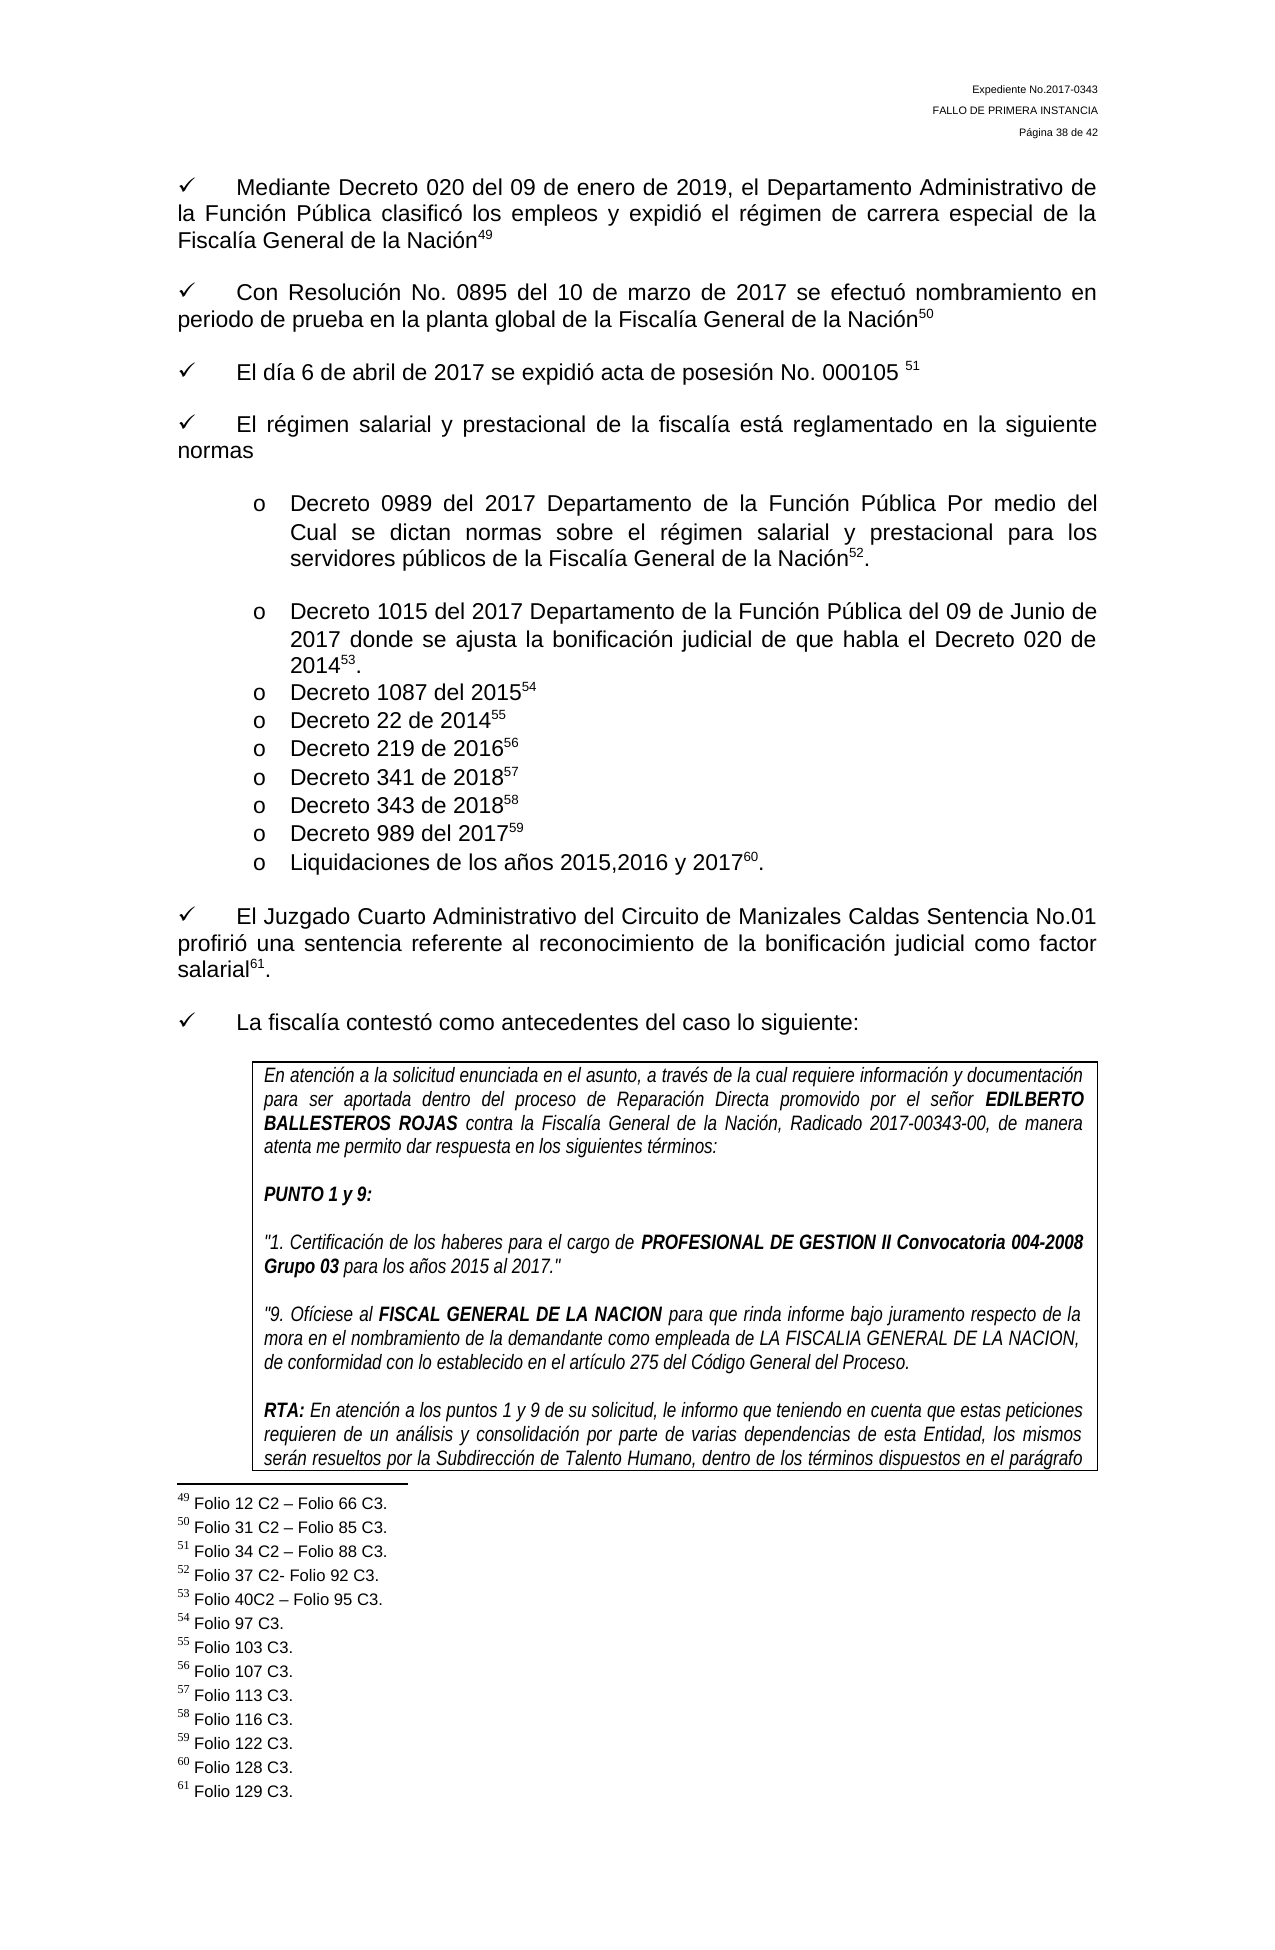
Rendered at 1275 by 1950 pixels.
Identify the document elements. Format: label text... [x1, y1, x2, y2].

list Decreto 989 del 2017 [252, 820, 1098, 849]
list El régimen salarial y prestacional de la fiscalía está reglamentado en la siguiente normas [177, 411, 1098, 464]
list El día 6 de abril de 2017 se expidió acta de posesión No. 000105 [177, 358, 1098, 385]
list Con Resolución No. 0895 del 10 de marzo de 2017 se efectuó nombramiento en periodo de prueba en la planta global de la Fiscalía General de la Nación [177, 279, 1098, 332]
list La fiscalía contestó como antecedentes del caso lo siguiente: [177, 1009, 1098, 1035]
list Decreto 343 de 2018 [252, 792, 1098, 820]
list Decreto 0989 del 2017 Departamento de la Función Pública Por medio del Cual se dictan normas sobre el régimen salarial y prestacional para los servidores públicos de la Fiscalía General de la Nación. [252, 490, 1098, 571]
list Decreto 341 de 2018 [252, 764, 1098, 792]
list Decreto 22 de 2014 [252, 707, 1098, 735]
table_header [253, 1063, 1097, 1470]
list Liquidaciones de los años 2015,2016 y 2017. [252, 849, 1098, 877]
list El Juzgado Cuarto Administrativo del Circuito de Manizales Caldas Sentencia No.01 profirió una sentencia referente al reconocimiento de la bonificación judicial como factor salarial. [177, 903, 1098, 982]
list Decreto 1087 del 2015 [252, 679, 1098, 707]
list Decreto 219 de 2016 [252, 735, 1098, 764]
list Mediante Decreto 020 del 09 de enero de 2019, el Departamento Administrativo de la Función Pública clasificó los empleos y expidió el régimen de carrera especial de la Fiscalía General de la Nación [177, 174, 1098, 253]
list Decreto 1015 del 2017 Departamento de la Función Pública del 09 de Junio de 2017 donde se ajusta la bonificación judicial de que habla el Decreto 020 de 2014. [252, 598, 1098, 679]
